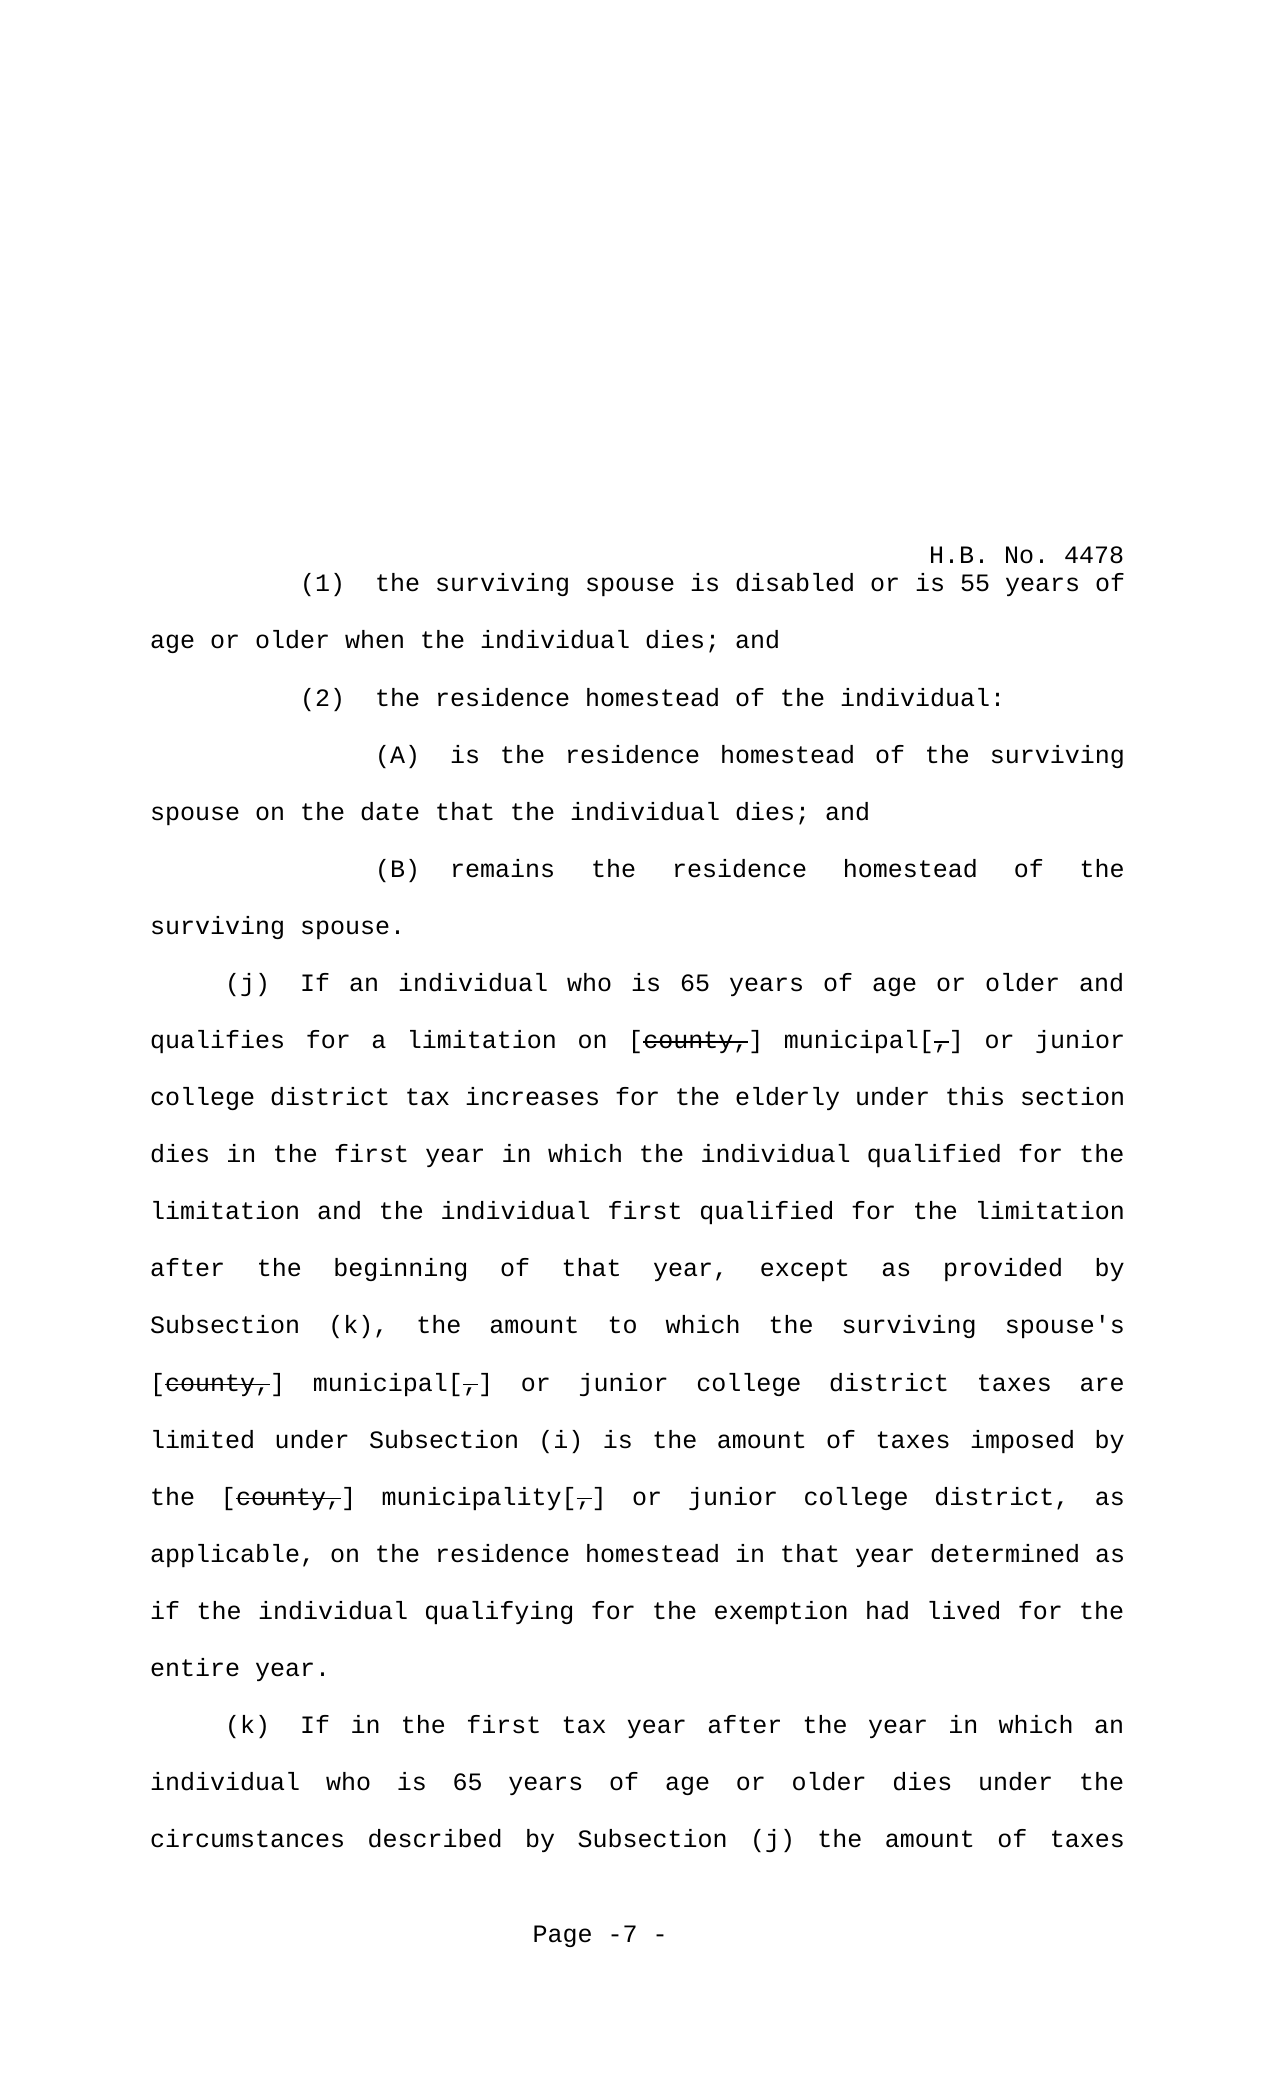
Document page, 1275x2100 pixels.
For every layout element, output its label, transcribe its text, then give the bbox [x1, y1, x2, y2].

text (2) the residence homestead of the individual: [150, 685, 1125, 713]
text (1) the surviving spouse is disabled or is 55 years of age or older when the individual dies; and [150, 571, 1125, 656]
text (A) is the residence homestead of the surviving spouse on the date that the individual dies; and [150, 742, 1125, 828]
text (B) remains the residence homestead of the surviving spouse. [150, 856, 1125, 942]
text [150, 1712, 1125, 1855]
text (j) If an individual who is 65 years of age or older and qualifies for a limitation on [county,] municipal[,] or junior college district tax increases for the elderly under this section dies in the first year in which the individual qualified for the limitation and the individual first qualified for the limitation after the beginning of that year, except as provided by Subsection (k), the amount to which the surviving spouse's [county,] municipal[,] or junior college district taxes are limited under Subsection (i) is the amount of taxes imposed by the [county,] municipality[,] or junior college district, as applicable, on the residence homestead in that year determined as if the individual qualifying for the exemption had lived for the entire year. [150, 970, 1125, 1684]
